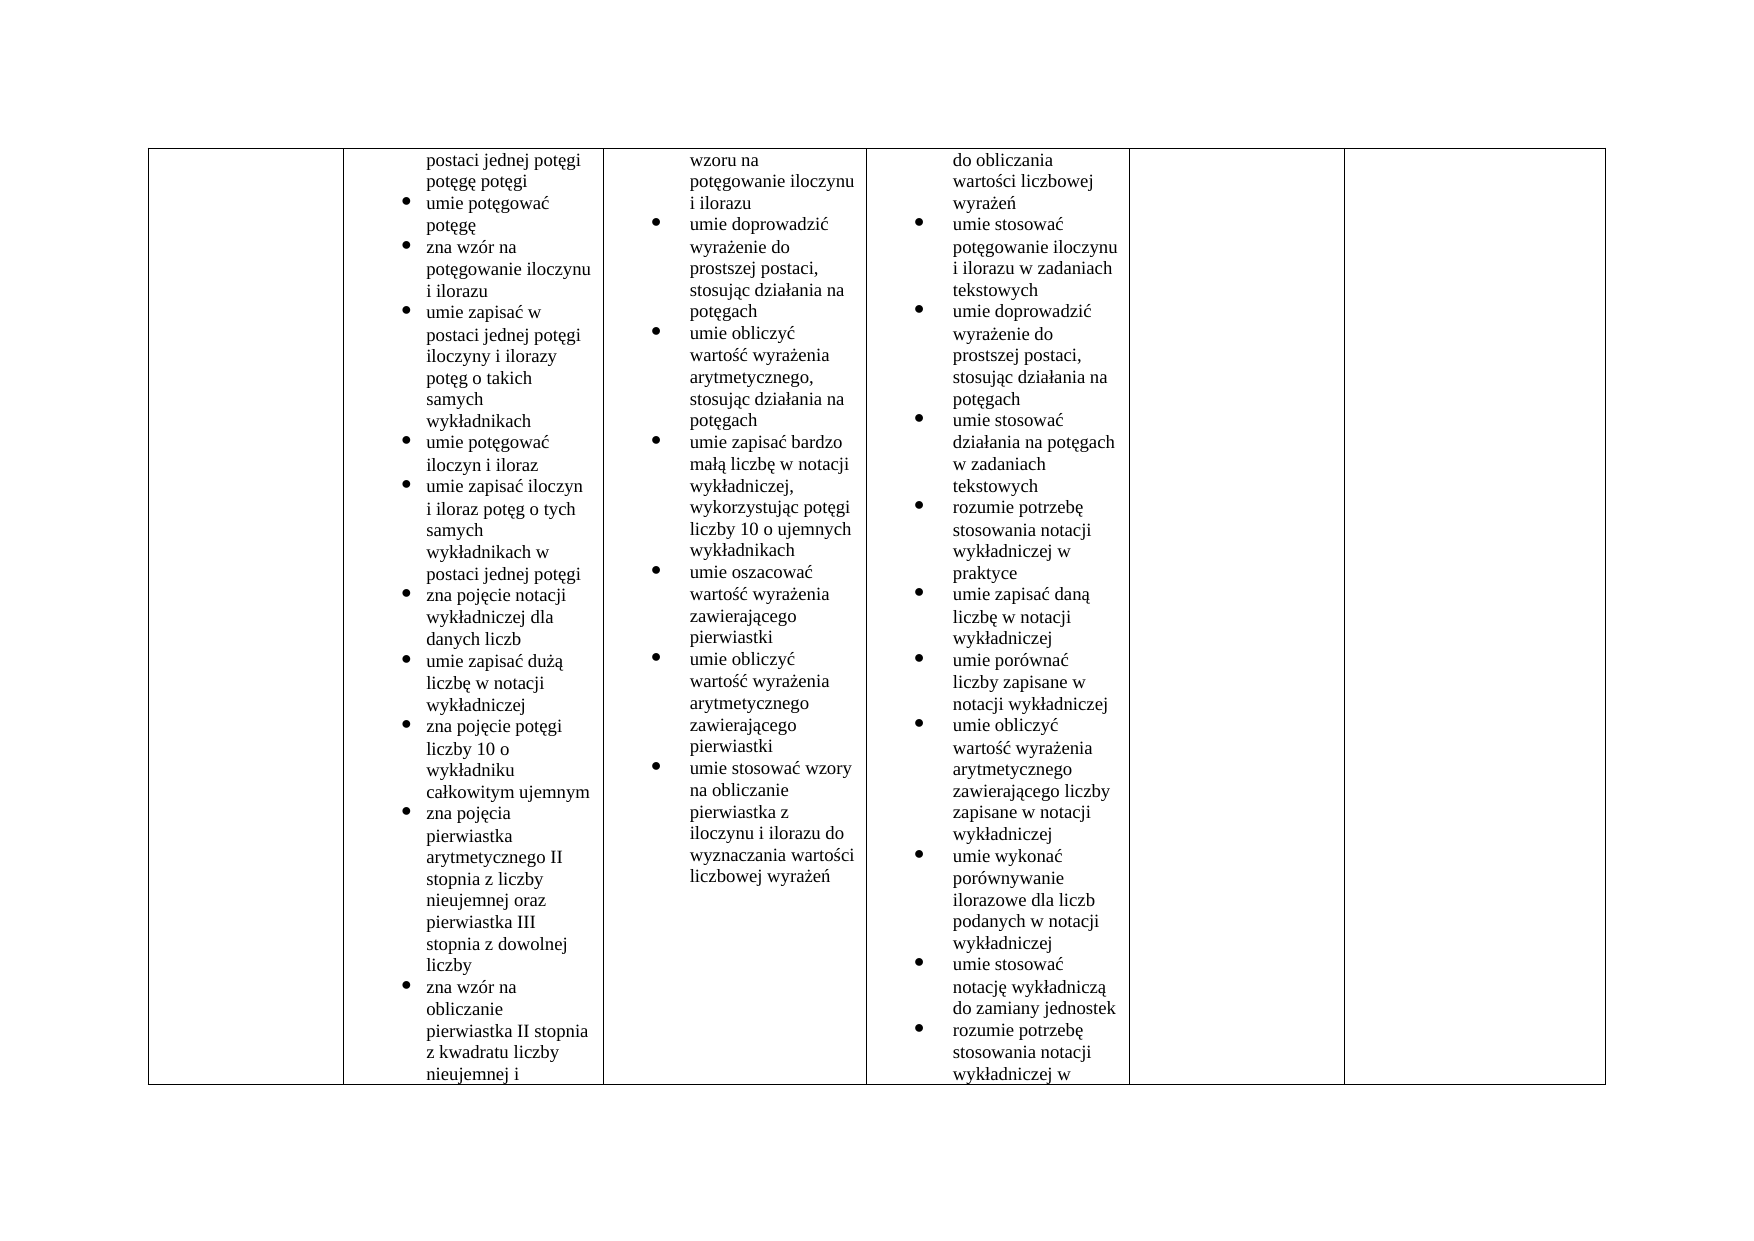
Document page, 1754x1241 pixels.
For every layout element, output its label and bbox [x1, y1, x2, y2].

table_cell [604, 149, 866, 1084]
table_cell [149, 149, 343, 1084]
table_cell [344, 149, 603, 1084]
table_cell [1130, 149, 1344, 1084]
table_cell [1345, 149, 1605, 1084]
table_cell [867, 149, 1129, 1084]
